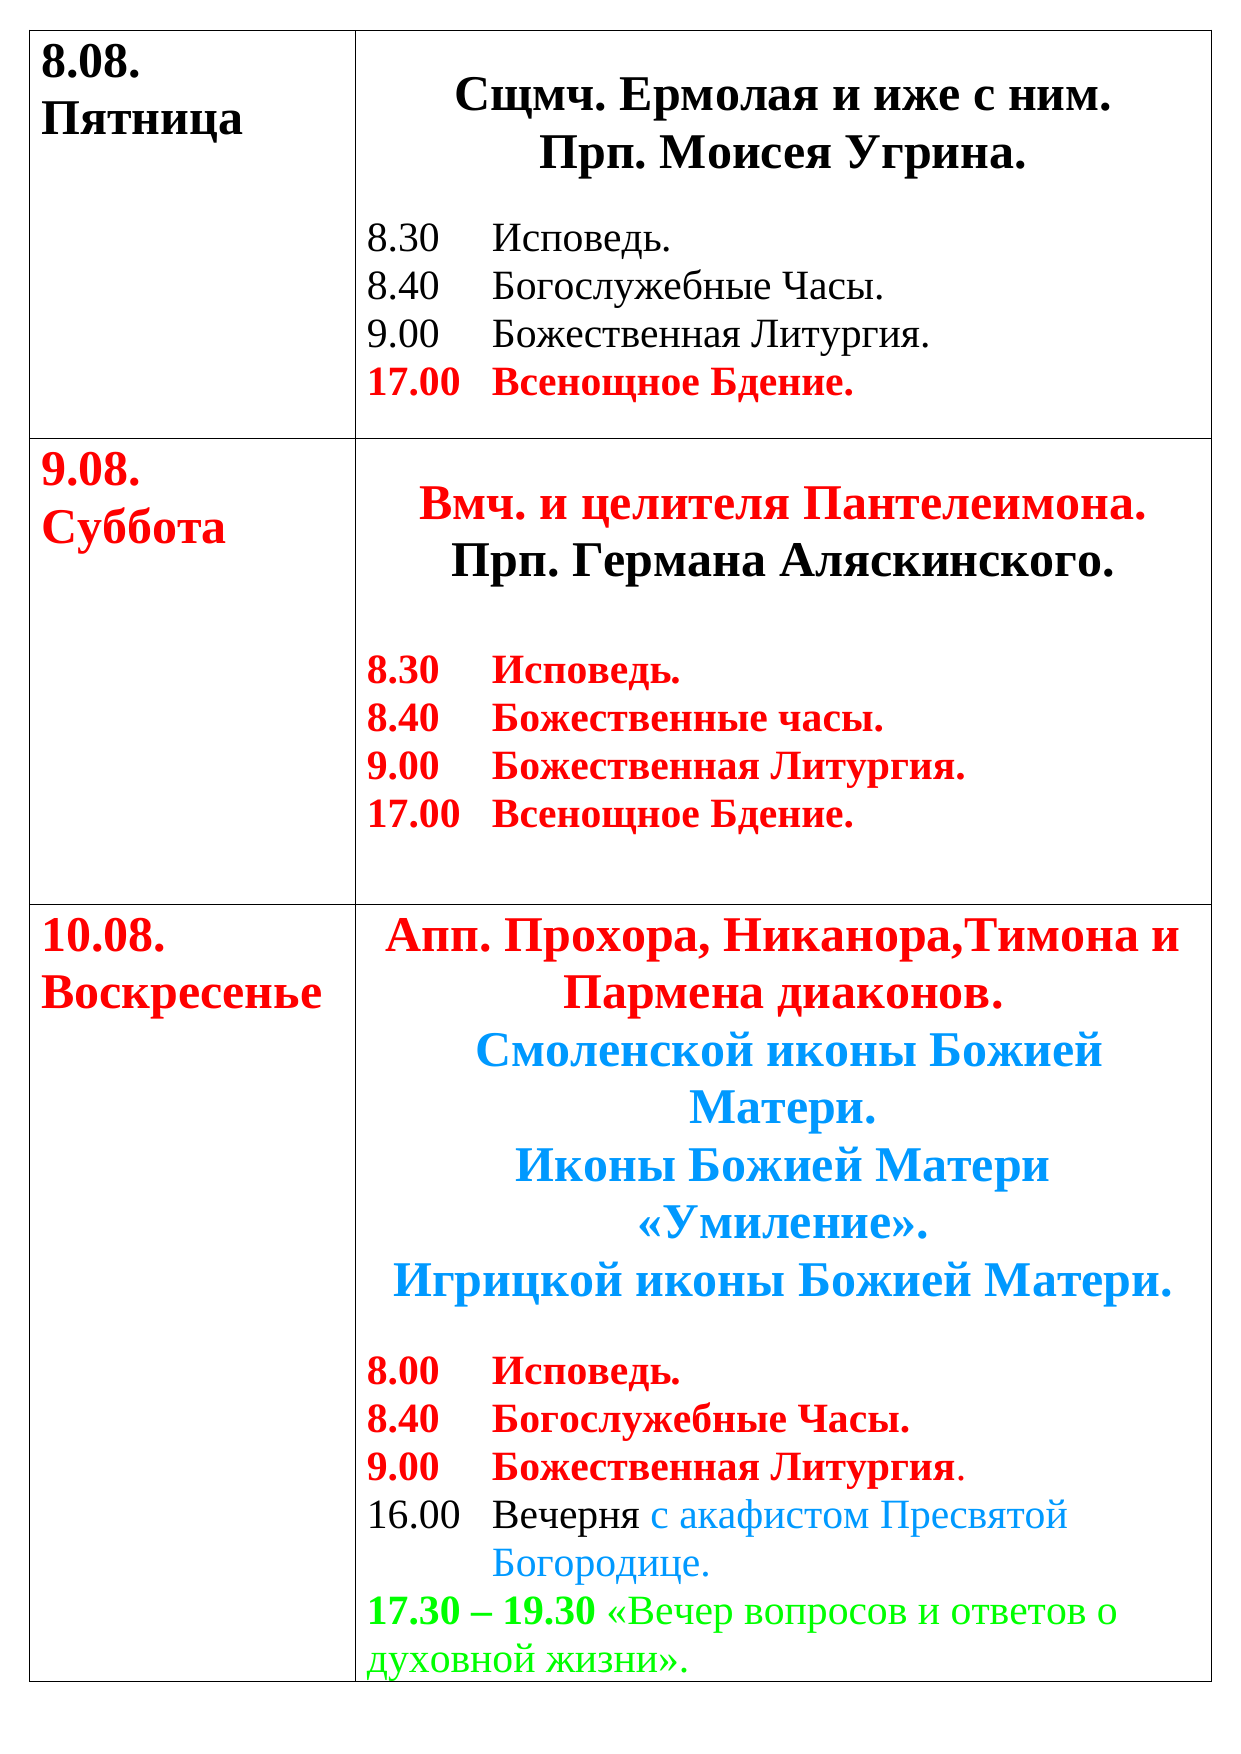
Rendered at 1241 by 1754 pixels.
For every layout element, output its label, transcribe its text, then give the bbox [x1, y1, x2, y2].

table_cell Апп. Прохора, Никанора,Тимона и Пармена диаконов. Смоленской иконы Божией Матери. Иконы Божией Матери «Умиление». Игрицкой иконы Божией Матери. 8.00 Исповедь. 8.40 Богослужебные Часы. 9.00 Божественная Литургия. 16.00 Вечерня с акафистом Пресвятой Богородице. 17.30 – 19.30 «Вечер вопросов и ответов о духовной жизни». [356, 905, 1211, 1681]
table_cell Вмч. и целителя Пантелеимона. Прп. Германа Аляскинского. 8.30 Исповедь. 8.40 Божественные часы. 9.00 Божественная Литургия. 17.00 Всенощное Бдение. [356, 439, 1211, 904]
table_cell 10.08. Воскресенье [30, 905, 355, 1681]
table_cell 9.08. Суббота [30, 439, 355, 904]
table_cell Сщмч. Ермолая и иже с ним. Прп. Моисея Угрина. 8.30 Исповедь. 8.40 Богослужебные Часы. 9.00 Божественная Литургия. 17.00 Всенощное Бдение. [356, 31, 1211, 438]
table_cell 8.08. Пятница [30, 31, 355, 438]
